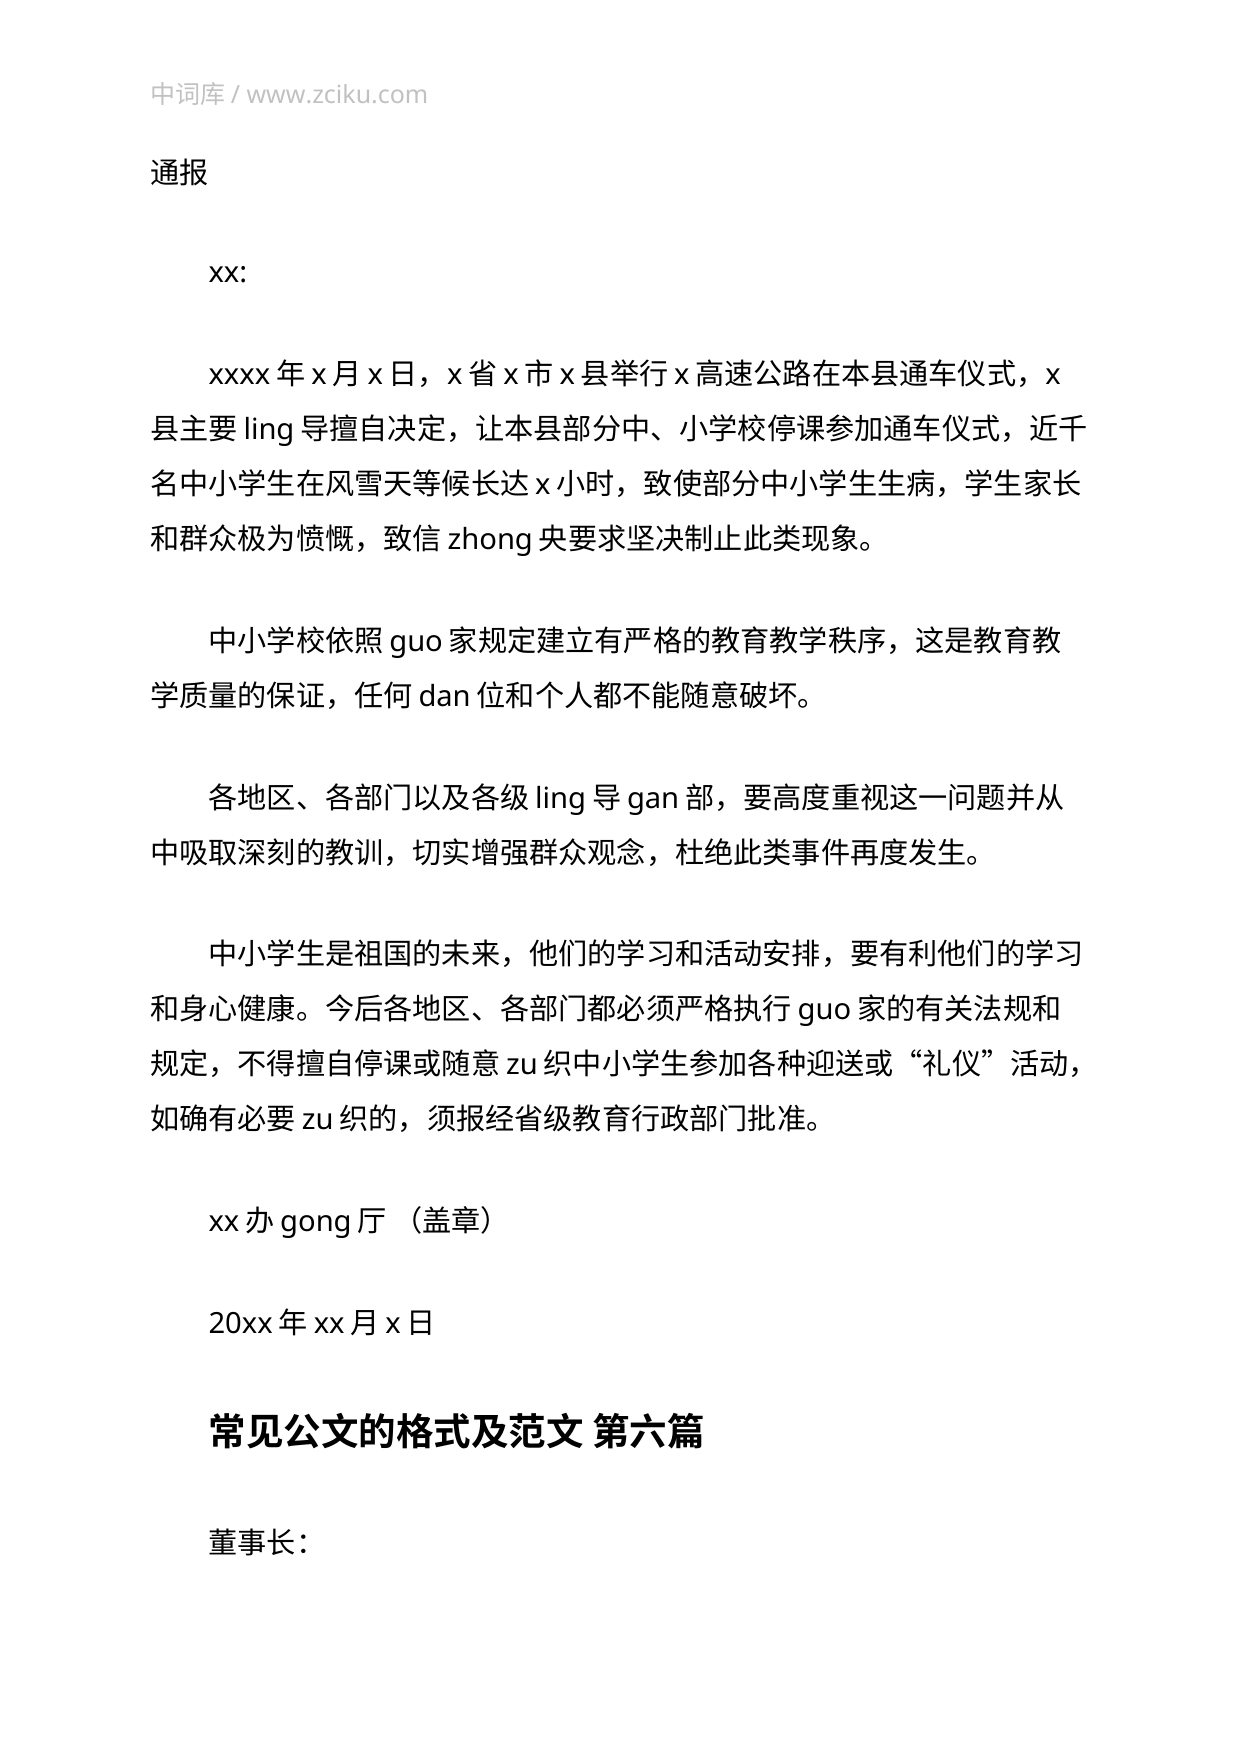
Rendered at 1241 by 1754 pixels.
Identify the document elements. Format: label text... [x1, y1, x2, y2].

text 各地区、各部门以及各级ling导gan部，要高度重视这一问题并从中吸取深刻的教训，切实增强群众观念，杜绝此类事件再度发生。 [150, 774, 1090, 871]
text 常见公文的格式及范文 第六篇 [150, 1402, 1090, 1456]
text 中小学校依照guo家规定建立有严格的教育教学秩序，这是教育教学质量的保证，任何dan位和个人都不能随意破坏。 [150, 617, 1090, 714]
text xxxx年x月x日，x省x市x县举行x高速公路在本县通车仪式，x县主要ling导擅自决定，让本县部分中、小学校停课参加通车仪式，近千名中小学生在风雪天等候长达x小时，致使部分中小学生生病，学生家长和群众极为愤慨，致信zhong央要求坚决制止此类现象。 [150, 350, 1090, 558]
text 董事长： [150, 1519, 1090, 1561]
text 中小学生是祖国的未来，他们的学习和活动安排，要有利他们的学习和身心健康。今后各地区、各部门都必须严格执行guo家的有关法规和规定，不得擅自停课或随意zu织中小学生参加各种迎送或“礼仪”活动，如确有必要zu织的，须报经省级教育行政部门批准。 [150, 931, 1090, 1138]
text xx办gong厅 （盖章） [150, 1198, 1090, 1240]
text 20xx年xx月x日 [150, 1300, 1090, 1342]
text xx: [150, 252, 1090, 291]
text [150, 150, 1090, 192]
